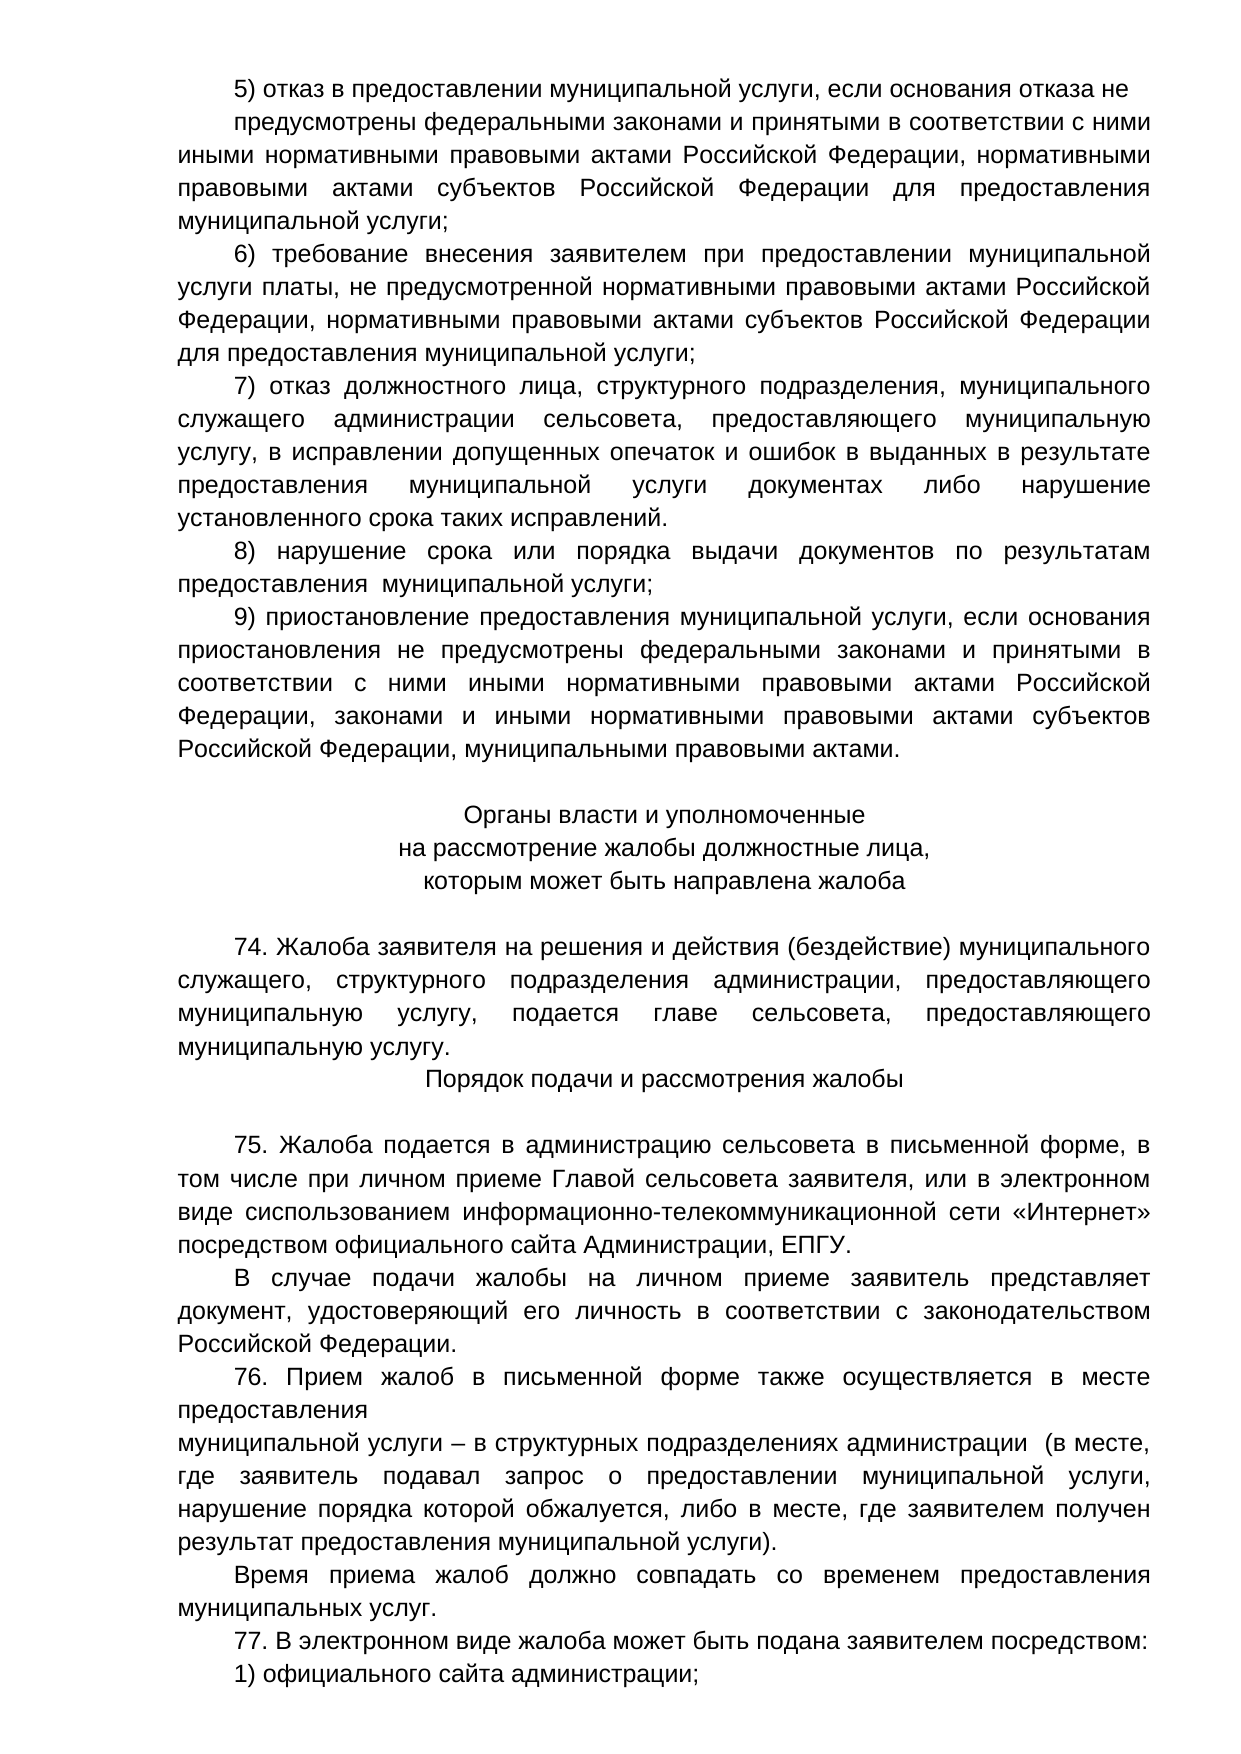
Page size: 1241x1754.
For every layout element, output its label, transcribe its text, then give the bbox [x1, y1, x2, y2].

text В случае подачи жалобы на личном приеме заявитель представляет документ, удостоверяющий его личность в соответствии с законодательством Российской Федерации. [177, 1263, 1152, 1357]
text предусмотрены федеральными законами и принятыми в соответствии с ними иными нормативными правовыми актами Российской Федерации, нормативными правовыми актами субъектов Российской Федерации для предоставления муниципальной услуги; [177, 107, 1152, 235]
text 8) нарушение срока или порядка выдачи документов по результатам предоставления муниципальной услуги; [177, 536, 1152, 598]
text на рассмотрение жалобы должностные лица, [177, 833, 1152, 862]
text 1) официального сайта администрации; [177, 1659, 1152, 1688]
text 7) отказ должностного лица, структурного подразделения, муниципального служащего администрации сельсовета, предоставляющего муниципальную услугу, в исправлении допущенных опечаток и ошибок в выданных в результате предоставления муниципальной услуги документах либо нарушение установленного срока таких исправлений. [177, 371, 1152, 532]
text 74. Жалоба заявителя на решения и действия (бездействие) муниципального служащего, структурного подразделения администрации, предоставляющего муниципальную услугу, подается главе сельсовета, предоставляющего муниципальную услугу. [177, 932, 1152, 1060]
text Порядок подачи и рассмотрения жалобы [177, 1064, 1152, 1093]
text 9) приостановление предоставления муниципальной услуги, если основания приостановления не предусмотрены федеральными законами и принятыми в соответствии с ними иными нормативными правовыми актами Российской Федерации, законами и иными нормативными правовыми актами субъектов Российской Федерации, муниципальными правовыми актами. [177, 602, 1152, 763]
text 75. Жалоба подается в администрацию сельсовета в письменной форме, в том числе при личном приеме Главой сельсовета заявителя, или в электронном виде сиспользованием информационно-телекоммуникационной сети «Интернет» посредством официального сайта Администрации, ЕПГУ. [177, 1131, 1152, 1258]
text Органы власти и уполномоченные [177, 800, 1152, 829]
text Время приема жалоб должно совпадать со временем предоставления муниципальных услуг. [177, 1560, 1152, 1622]
text которым может быть направлена жалоба [177, 866, 1152, 895]
text 6) требование внесения заявителем при предоставлении муниципальной услуги платы, не предусмотренной нормативными правовыми актами Российской Федерации, нормативными правовыми актами субъектов Российской Федерации для предоставления муниципальной услуги; [177, 239, 1152, 367]
text 76. Прием жалоб в письменной форме также осуществляется в месте предоставления [177, 1362, 1152, 1423]
text муниципальной услуги – в структурных подразделениях администрации (в месте, где заявитель подавал запрос о предоставлении муниципальной услуги, нарушение порядка которой обжалуется, либо в месте, где заявителем получен результат предоставления муниципальной услуги). [177, 1428, 1152, 1556]
text 77. В электронном виде жалоба может быть подана заявителем посредством: [177, 1626, 1152, 1654]
text 5) отказ в предоставлении муниципальной услуги, если основания отказа не [177, 74, 1152, 103]
